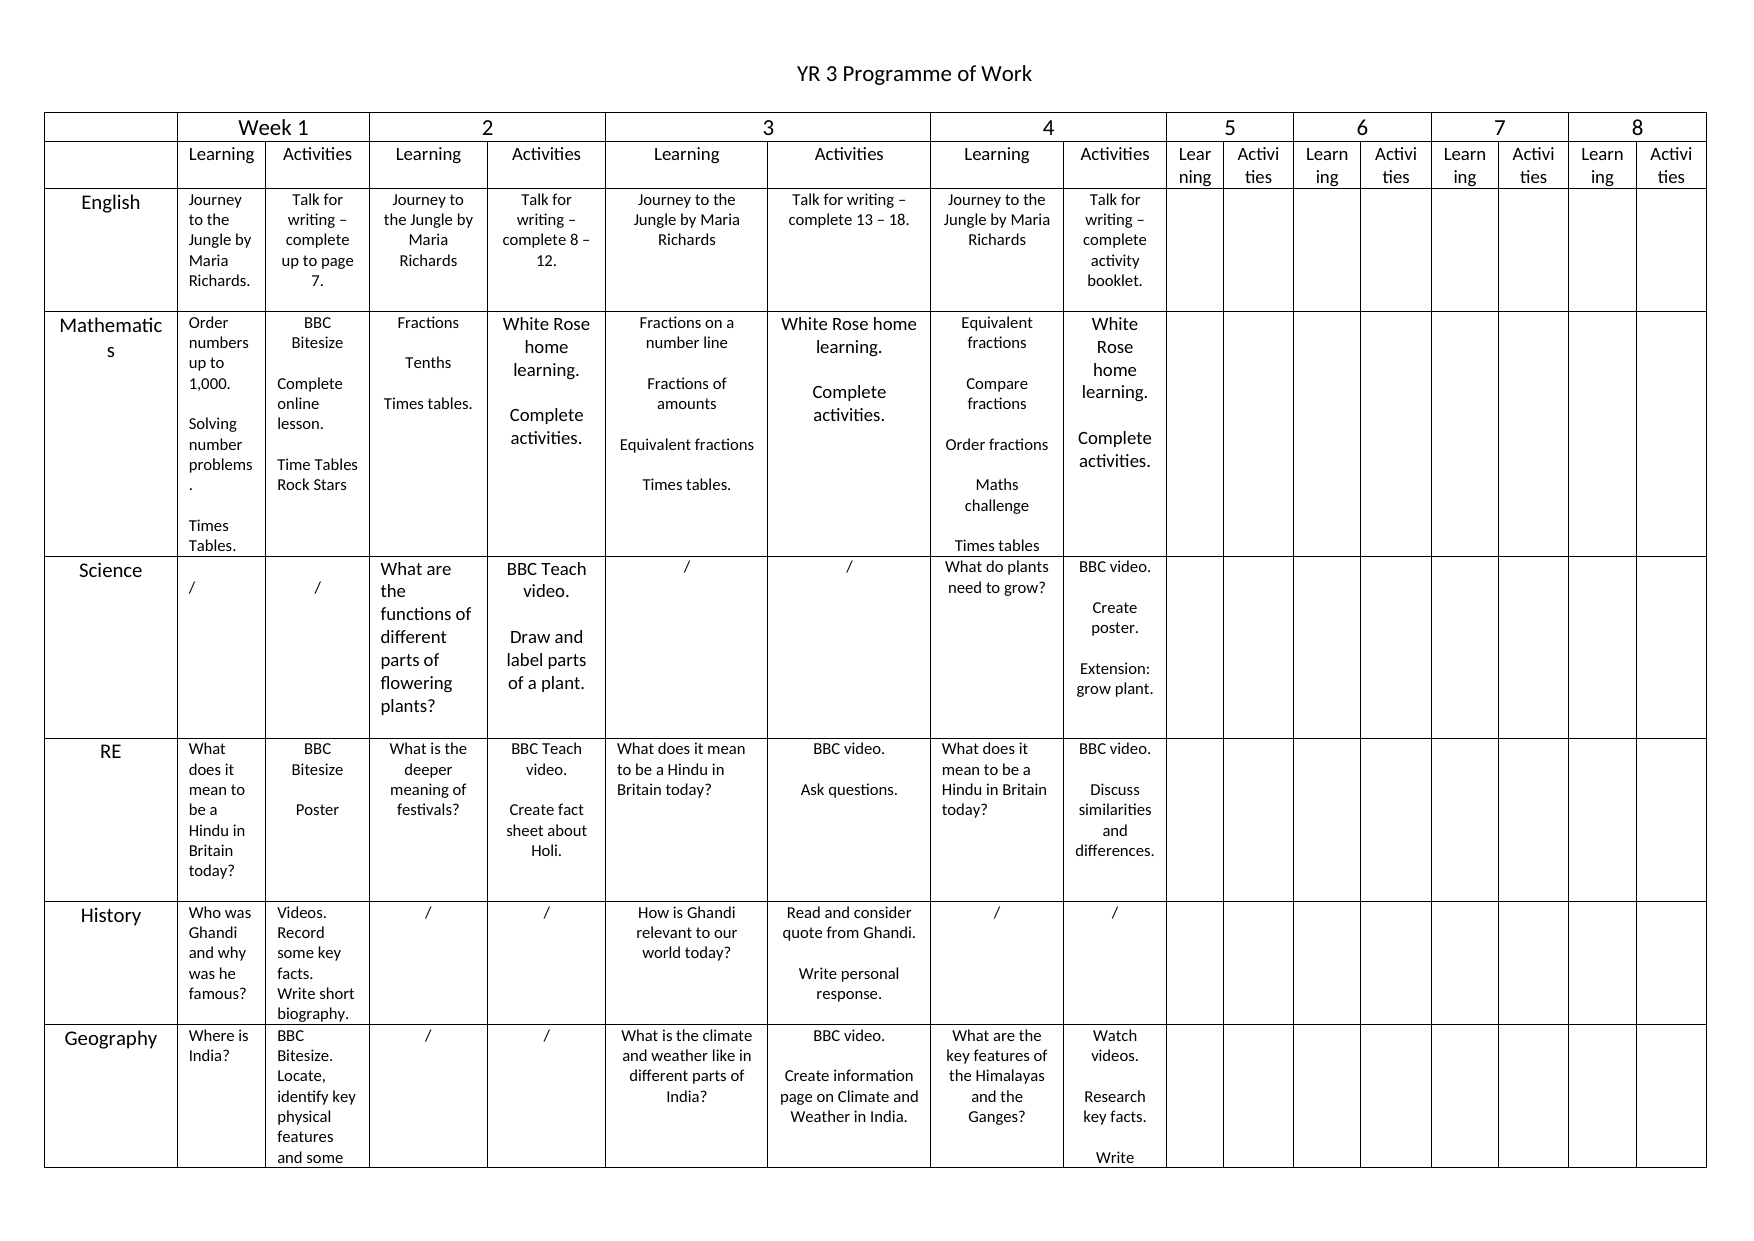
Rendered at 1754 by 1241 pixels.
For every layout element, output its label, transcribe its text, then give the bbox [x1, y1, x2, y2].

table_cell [931, 1025, 1063, 1167]
table_cell [1167, 189, 1223, 311]
table_cell White Rose home learning. Complete activities. [1064, 312, 1166, 556]
table_cell [1224, 902, 1293, 1024]
table_cell [1224, 557, 1293, 737]
table_cell [1432, 189, 1498, 311]
table_cell Learning [1167, 142, 1223, 188]
table_cell [1432, 1025, 1498, 1167]
table_cell Activities [1064, 142, 1166, 188]
table_cell Learning [606, 142, 767, 188]
table_cell Equivalent fractions Compare fractions Order fractions Maths challenge Times tables [931, 312, 1063, 556]
table_cell What does it mean to be a Hindu in Britain today? [178, 739, 265, 901]
table_header 4 [931, 113, 1166, 141]
table_cell RE [45, 739, 177, 901]
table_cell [768, 1025, 930, 1167]
table_cell History [45, 902, 177, 1024]
table_cell Read and consider quote from Ghandi. Write personal response. [768, 902, 930, 1024]
table_cell Talk for writing – complete up to page 7. [266, 189, 369, 311]
table_cell Activities [1361, 142, 1431, 188]
table_cell [1294, 557, 1360, 737]
table_cell [1361, 739, 1431, 901]
table_cell [1294, 739, 1360, 901]
table_header Week 1 [178, 113, 369, 141]
table_cell [1167, 557, 1223, 737]
table_cell [1499, 902, 1568, 1024]
table_cell Fractions Tenths Times tables. [370, 312, 487, 556]
table_header 5 [1167, 113, 1293, 141]
table_cell BBC Bitesize Poster [266, 739, 369, 901]
table_cell [1432, 902, 1498, 1024]
table_cell Journey to the Jungle by Maria Richards [370, 189, 487, 311]
table_cell [1637, 312, 1706, 556]
table_cell [1637, 189, 1706, 311]
table_cell Learning [931, 142, 1063, 188]
table_cell [1637, 902, 1706, 1024]
table_cell [1569, 557, 1636, 737]
table_header 8 [1569, 113, 1706, 141]
table_cell What are the functions of different parts of flowering plants? [370, 557, 487, 737]
table_cell [1569, 739, 1636, 901]
table_cell [1499, 557, 1568, 737]
table_header 6 [1294, 113, 1431, 141]
table_cell / [370, 902, 487, 1024]
table_cell [1499, 312, 1568, 556]
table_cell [266, 1025, 369, 1167]
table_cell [1064, 1025, 1166, 1167]
table_cell Where is India? [178, 1025, 265, 1167]
table_cell / [606, 557, 767, 737]
table_cell BBC Teach video. Draw and label parts of a plant. [488, 557, 605, 737]
table_cell Journey to the Jungle by Maria Richards [606, 189, 767, 311]
table_cell [1224, 1025, 1293, 1167]
table_cell [1432, 312, 1498, 556]
table_cell [1224, 312, 1293, 556]
table_cell Learning [370, 142, 487, 188]
table_cell [1499, 189, 1568, 311]
table_cell [45, 142, 177, 188]
table_header 7 [1432, 113, 1568, 141]
table_cell Activities [1224, 142, 1293, 188]
table_cell BBC video. Discuss similarities and differences. [1064, 739, 1166, 901]
table_cell Fractions on a number line Fractions of amounts Equivalent fractions Times tables. [606, 312, 767, 556]
table_cell [1637, 739, 1706, 901]
table_cell / [488, 902, 605, 1024]
table_cell Videos. Record some key facts. Write short biography. [266, 902, 369, 1024]
table_cell White Rose home learning. Complete activities. [768, 312, 930, 556]
table_cell / [266, 557, 369, 737]
table_cell English [45, 189, 177, 311]
table_cell [1499, 739, 1568, 901]
table_cell [1637, 557, 1706, 737]
table_cell Learning [1294, 142, 1360, 188]
table_cell [1569, 312, 1636, 556]
table_cell [1294, 902, 1360, 1024]
table_cell Activities [768, 142, 930, 188]
table_cell BBC video. Ask questions. [768, 739, 930, 901]
table_cell [1167, 902, 1223, 1024]
table_cell Journey to the Jungle by Maria Richards [931, 189, 1063, 311]
table_cell What does it mean to be a Hindu in Britain today? [931, 739, 1063, 901]
table_cell / [488, 1025, 605, 1167]
table_cell Talk for writing – complete 8 – 12. [488, 189, 605, 311]
table_cell Learning [1569, 142, 1636, 188]
table_cell [1569, 189, 1636, 311]
table_cell BBC Bitesize Complete online lesson. Time Tables Rock Stars [266, 312, 369, 556]
table_cell Learning [178, 142, 265, 188]
table_cell / [178, 557, 265, 737]
table_cell [1294, 1025, 1360, 1167]
table_cell Who was Ghandi and why was he famous? [178, 902, 265, 1024]
table_cell What is the deeper meaning of festivals? [370, 739, 487, 901]
table_cell / [931, 902, 1063, 1024]
table_cell [1167, 739, 1223, 901]
table_cell Learning [1432, 142, 1498, 188]
table_cell [1224, 189, 1293, 311]
table_cell / [1064, 902, 1166, 1024]
table_header [45, 113, 177, 141]
table_cell Journey to the Jungle by Maria Richards. [178, 189, 265, 311]
table_cell [1637, 1025, 1706, 1167]
table_cell [1167, 312, 1223, 556]
table_cell [1432, 739, 1498, 901]
table_cell [1569, 1025, 1636, 1167]
table_cell Activities [488, 142, 605, 188]
table_cell [1294, 189, 1360, 311]
list YR 3 Programme of Work [134, 59, 1695, 87]
table_cell How is Ghandi relevant to our world today? [606, 902, 767, 1024]
table_cell Activities [1499, 142, 1568, 188]
table_cell [1361, 1025, 1431, 1167]
table_cell [1361, 557, 1431, 737]
table_cell Order numbers up to 1,000. Solving number problems. Times Tables. [178, 312, 265, 556]
table_header 2 [370, 113, 605, 141]
table_cell Talk for writing – complete 13 – 18. [768, 189, 930, 311]
table_cell BBC video. Create poster. Extension: grow plant. [1064, 557, 1166, 737]
table_cell Geography [45, 1025, 177, 1167]
table_cell Activities [266, 142, 369, 188]
table_cell White Rose home learning. Complete activities. [488, 312, 605, 556]
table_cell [606, 1025, 767, 1167]
table_cell Science [45, 557, 177, 737]
table_cell [1294, 312, 1360, 556]
table_cell What does it mean to be a Hindu in Britain today? [606, 739, 767, 901]
table_cell [1569, 902, 1636, 1024]
table_cell [1499, 1025, 1568, 1167]
table_cell BBC Teach video. Create fact sheet about Holi. [488, 739, 605, 901]
table_cell / [768, 557, 930, 737]
table_cell What do plants need to grow? [931, 557, 1063, 737]
table_cell Mathematics [45, 312, 177, 556]
table_header 3 [606, 113, 930, 141]
table_cell Talk for writing – complete activity booklet. [1064, 189, 1166, 311]
table_cell Activities [1637, 142, 1706, 188]
table_cell [1361, 902, 1431, 1024]
table_cell [1224, 739, 1293, 901]
table_cell [1167, 1025, 1223, 1167]
table_cell / [370, 1025, 487, 1167]
table_cell [1361, 189, 1431, 311]
table_cell [1361, 312, 1431, 556]
table_cell [1432, 557, 1498, 737]
